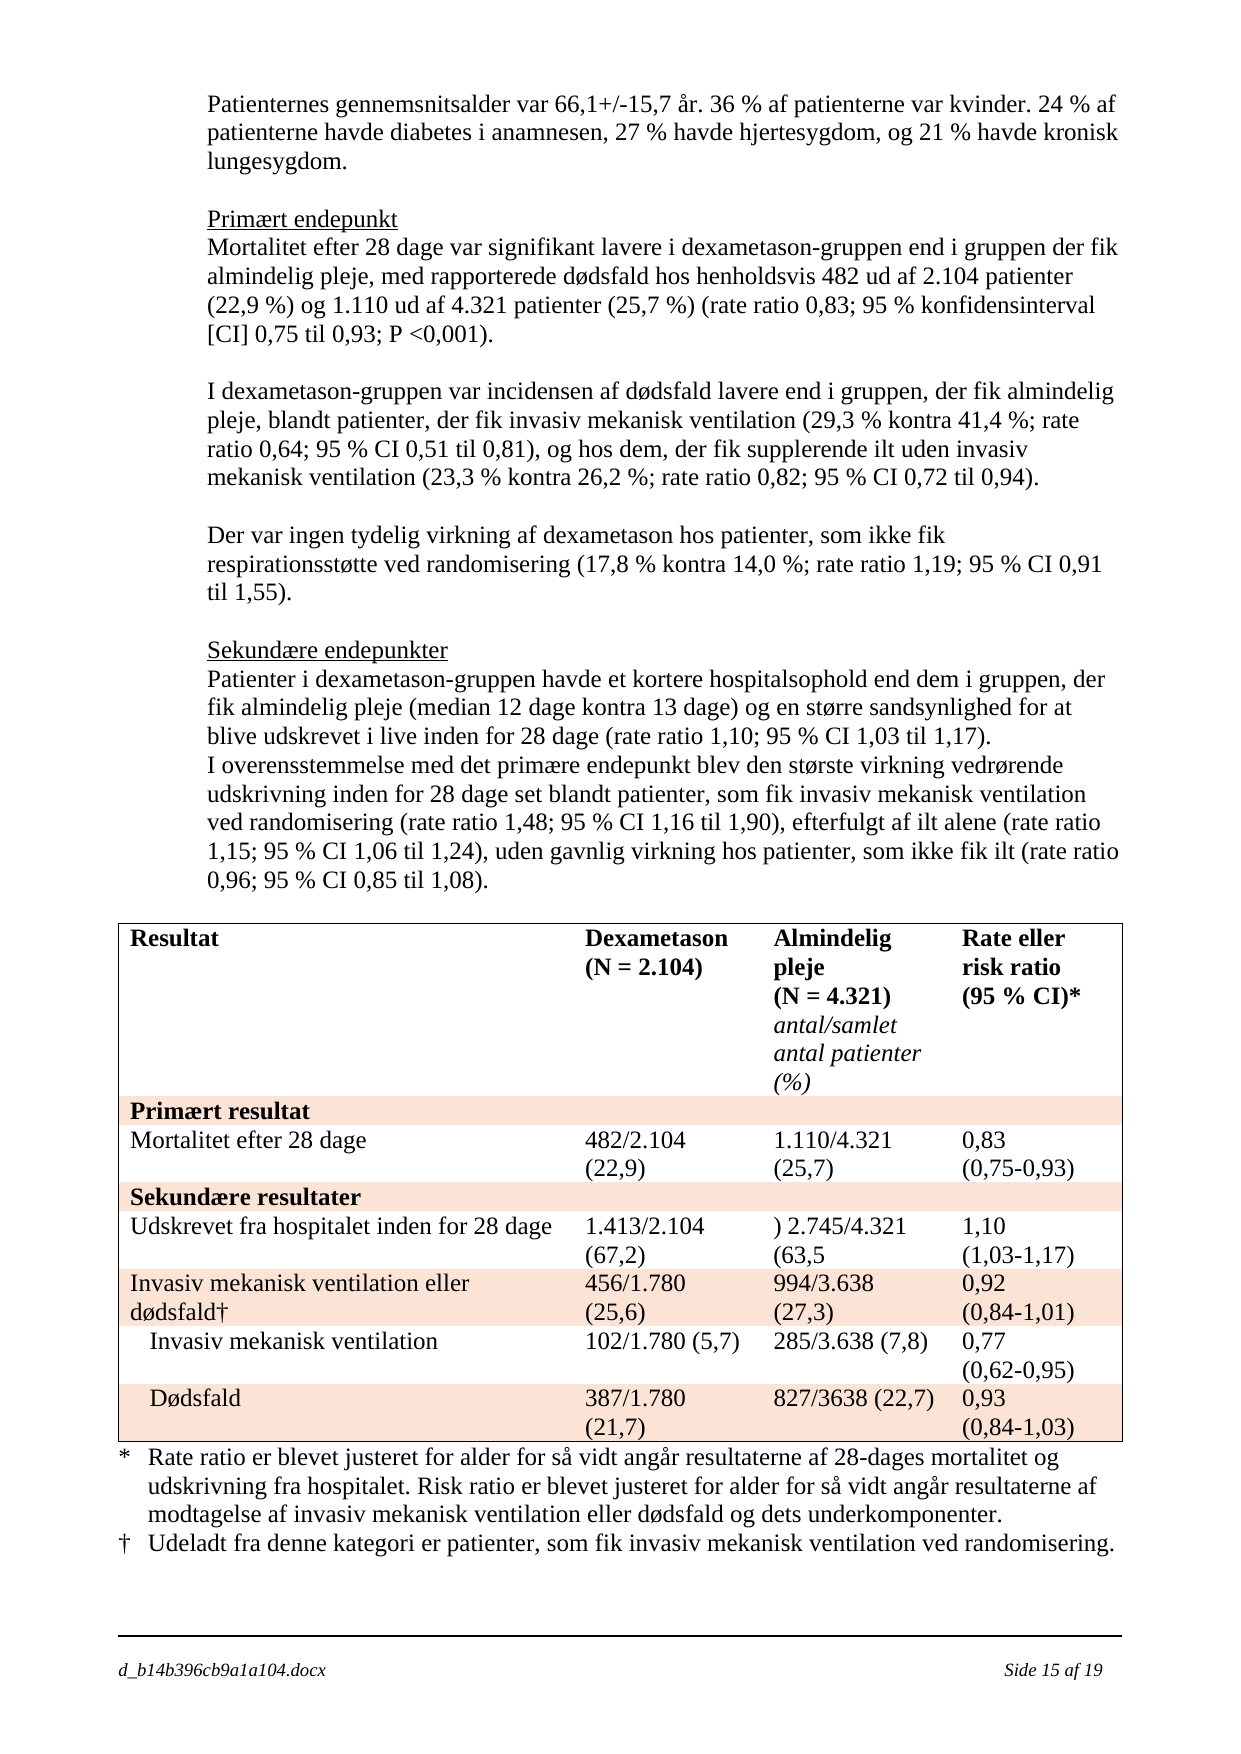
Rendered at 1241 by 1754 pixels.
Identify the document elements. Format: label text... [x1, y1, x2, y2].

table_header Dexametason (N = 2.104) [574, 924, 762, 1096]
text Mortalitet efter 28 dage var signifikant lavere i dexametason-gruppen end i gruppen der fik almindelig pleje, med rapporterede dødsfald hos henholdsvis 482 ud af 2.104 patienter (22,9 %) og 1.110 ud af 4.321 patienter (25,7 %) (rate ratio 0,83; 95 % konfidensinterval [CI] 0,75 til 0,93; P <0,001). [207, 232, 1122, 347]
text Primært endepunkt [207, 204, 1122, 232]
table_cell Invasiv mekanisk ventilation [119, 1326, 574, 1383]
table_cell 2.745/4.321 (63,5) [762, 1211, 951, 1268]
table_cell 994/3.638 (27,3) [762, 1269, 951, 1326]
text Patienternes gennemsnitsalder var 66,1+/-15,7 år. 36 % af patienterne var kvinder. 24 % af patienterne havde diabetes i anamnesen, 27 % havde hjertesygdom, og 21 % havde kronisk lungesygdom. [207, 89, 1122, 175]
table_cell 0,93 (0,84-1,03) [951, 1384, 1122, 1441]
table_cell Udskrevet fra hospitalet inden for 28 dage [119, 1211, 574, 1268]
table_header Resultat [119, 924, 574, 1096]
text I overensstemmelse med det primære endepunkt blev den største virkning vedrørende udskrivning inden for 28 dage set blandt patienter, som fik invasiv mekanisk ventilation ved randomisering (rate ratio 1,48; 95 % CI 1,16 til 1,90), efterfulgt af ilt alene (rate ratio 1,15; 95 % CI 1,06 til 1,24), uden gavnlig virkning hos patienter, som ikke fik ilt (rate ratio 0,96; 95 % CI 0,85 til 1,08). [207, 750, 1122, 894]
table_cell 482/2.104 (22,9) [574, 1125, 762, 1182]
table_cell 387/1.780 (21,7) [574, 1384, 762, 1441]
table_cell [574, 1182, 762, 1211]
table_cell Mortalitet efter 28 dage [119, 1125, 574, 1182]
table_cell 827/3638 (22,7) [762, 1384, 951, 1441]
table_cell 456/1.780 (25,6) [574, 1269, 762, 1326]
table_cell [762, 1182, 951, 1211]
table_cell [762, 1096, 951, 1125]
table_header Rate eller risk ratio (95 % CI)* [951, 924, 1122, 1096]
table_cell 1.413/2.104 (67,2) [574, 1211, 762, 1268]
table_cell 1,10 (1,03-1,17) [951, 1211, 1122, 1268]
table_cell Dødsfald [119, 1384, 574, 1441]
table_cell [574, 1096, 762, 1125]
table_cell Invasiv mekanisk ventilation eller dødsfald† [119, 1269, 574, 1326]
table_cell 285/3.638 (7,8) [762, 1326, 951, 1383]
text Patienter i dexametason-gruppen havde et kortere hospitalsophold end dem i gruppen, der fik almindelig pleje (median 12 dage kontra 13 dage) og en større sandsynlighed for at blive udskrevet i live inden for 28 dage (rate ratio 1,10; 95 % CI 1,03 til 1,17). [207, 664, 1122, 750]
table_cell 1.110/4.321 (25,7) [762, 1125, 951, 1182]
text I dexametason-gruppen var incidensen af dødsfald lavere end i gruppen, der fik almindelig pleje, blandt patienter, der fik invasiv mekanisk ventilation (29,3 % kontra 41,4 %; rate ratio 0,64; 95 % CI 0,51 til 0,81), og hos dem, der fik supplerende ilt uden invasiv mekanisk ventilation (23,3 % kontra 26,2 %; rate ratio 0,82; 95 % CI 0,72 til 0,94). [207, 376, 1122, 491]
table_cell 0,83 (0,75-0,93) [951, 1125, 1122, 1182]
text † Udeladt fra denne kategori er patienter, som fik invasiv mekanisk ventilation ved randomisering. [118, 1528, 1122, 1557]
table_cell 102/1.780 (5,7) [574, 1326, 762, 1383]
text * Rate ratio er blevet justeret for alder for så vidt angår resultaterne af 28-dages mortalitet og udskrivning fra hospitalet. Risk ratio er blevet justeret for alder for så vidt angår resultaterne af modtagelse af invasiv mekanisk ventilation eller dødsfald og dets underkomponenter. [118, 1442, 1122, 1528]
table_cell [951, 1182, 1122, 1211]
table_header Almindelig pleje (N = 4.321) antal/samlet antal patienter (%) [762, 924, 951, 1096]
table_cell 0,92 (0,84-1,01) [951, 1269, 1122, 1326]
table_cell 0,77 (0,62-0,95) [951, 1326, 1122, 1383]
text Der var ingen tydelig virkning af dexametason hos patienter, som ikke fik respirationsstøtte ved randomisering (17,8 % kontra 14,0 %; rate ratio 1,19; 95 % CI 0,91 til 1,55). [207, 520, 1122, 606]
table_cell Sekundære resultater [119, 1182, 574, 1211]
table_cell [951, 1096, 1122, 1125]
table_cell Primært resultat [119, 1096, 574, 1125]
text Sekundære endepunkter [207, 635, 1122, 664]
